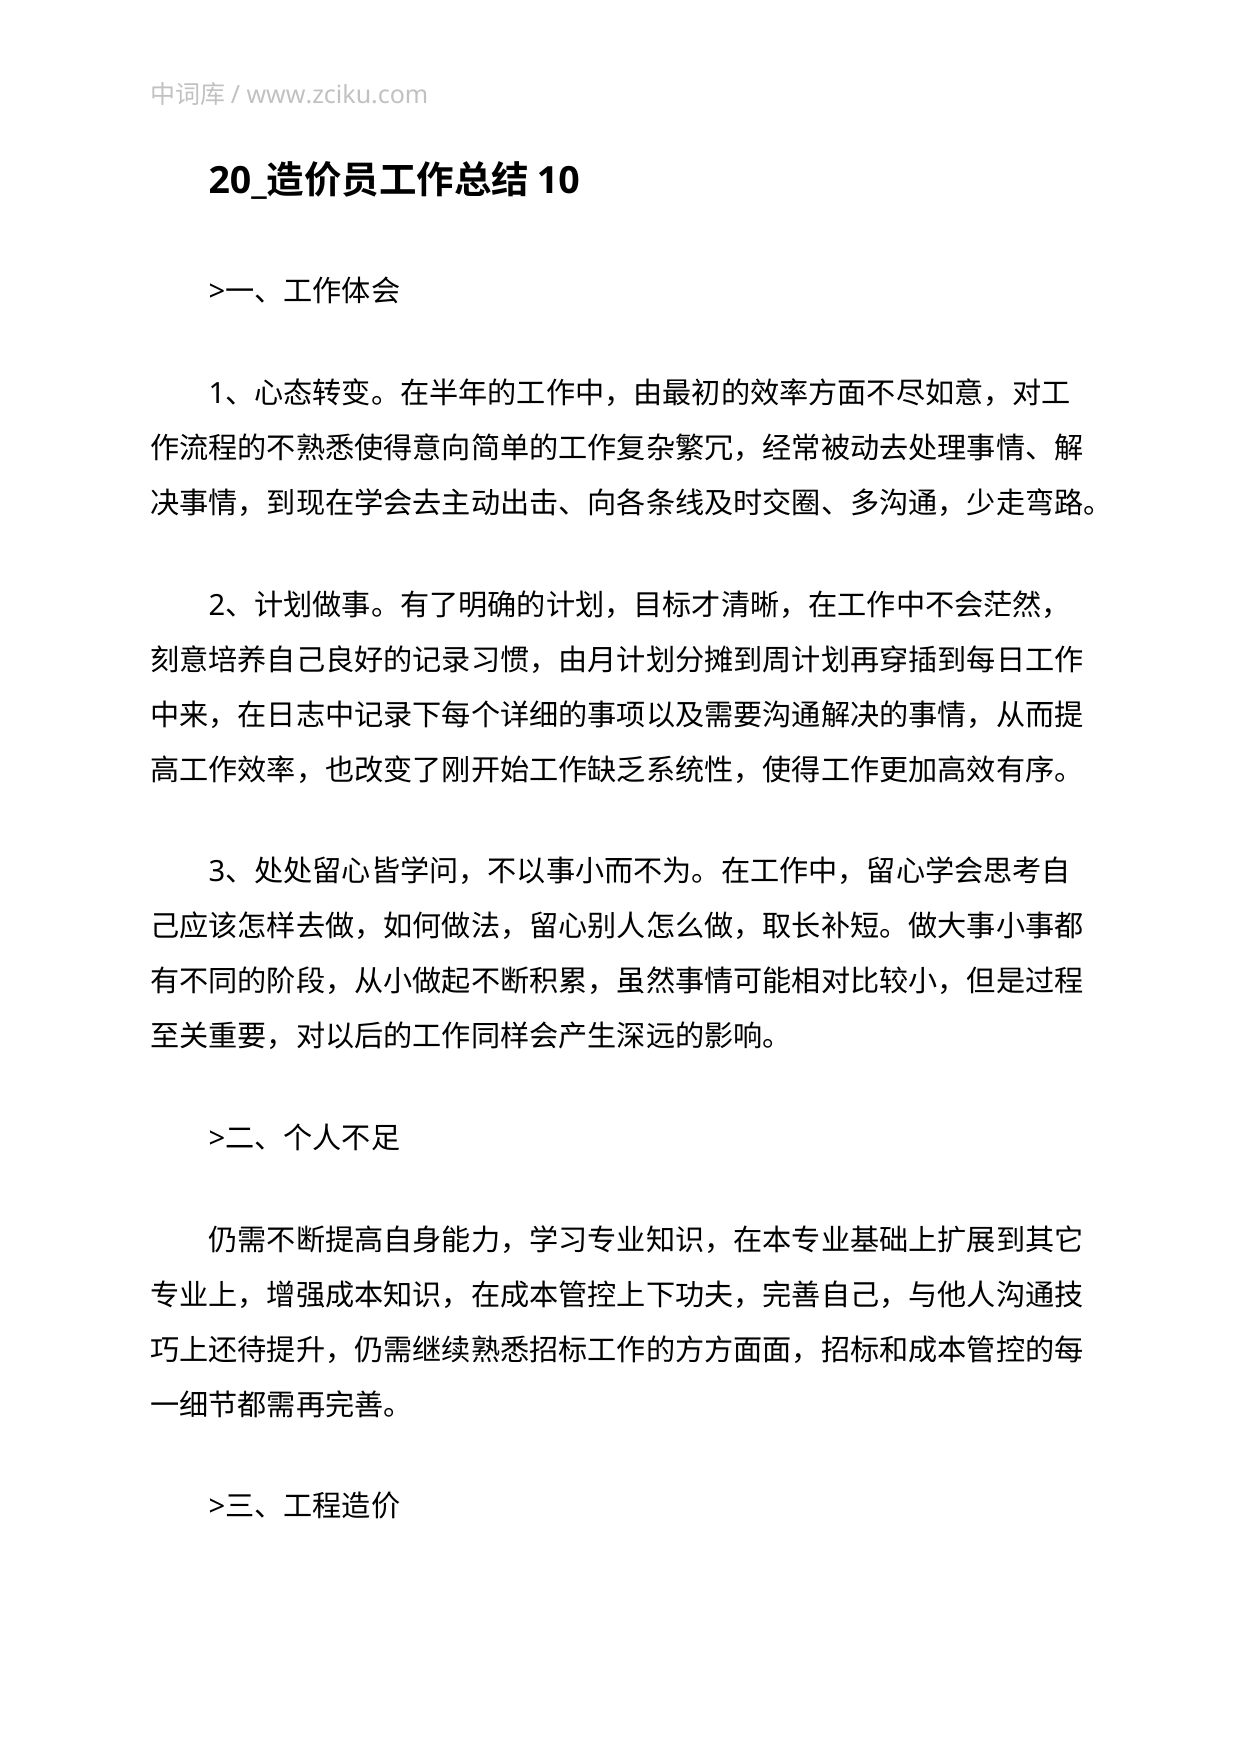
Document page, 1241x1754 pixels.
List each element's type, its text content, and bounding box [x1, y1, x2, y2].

text >三、工程造价 [150, 1483, 1090, 1525]
text 20_造价员工作总结10 [150, 150, 1090, 204]
text >一、工作体会 [150, 268, 1090, 310]
text 2、计划做事。有了明确的计划，目标才清晰，在工作中不会茫然，刻意培养自己良好的记录习惯，由月计划分摊到周计划再穿插到每日工作中来，在日志中记录下每个详细的事项以及需要沟通解决的事情，从而提高工作效率，也改变了刚开始工作缺乏系统性，使得工作更加高效有序。 [150, 581, 1090, 788]
text 3、处处留心皆学问，不以事小而不为。在工作中，留心学会思考自己应该怎样去做，如何做法，留心别人怎么做，取长补短。做大事小事都有不同的阶段，从小做起不断积累，虽然事情可能相对比较小，但是过程至关重要，对以后的工作同样会产生深远的影响。 [150, 848, 1090, 1055]
text 1、心态转变。在半年的工作中，由最初的效率方面不尽如意，对工作流程的不熟悉使得意向简单的工作复杂繁冗，经常被动去处理事情、解决事情，到现在学会去主动出击、向各条线及时交圈、多沟通，少走弯路。 [150, 369, 1090, 522]
text >二、个人不足 [150, 1114, 1090, 1157]
text 仍需不断提高自身能力，学习专业知识，在本专业基础上扩展到其它专业上，增强成本知识，在成本管控上下功夫，完善自己，与他人沟通技巧上还待提升，仍需继续熟悉招标工作的方方面面，招标和成本管控的每一细节都需再完善。 [150, 1216, 1090, 1423]
